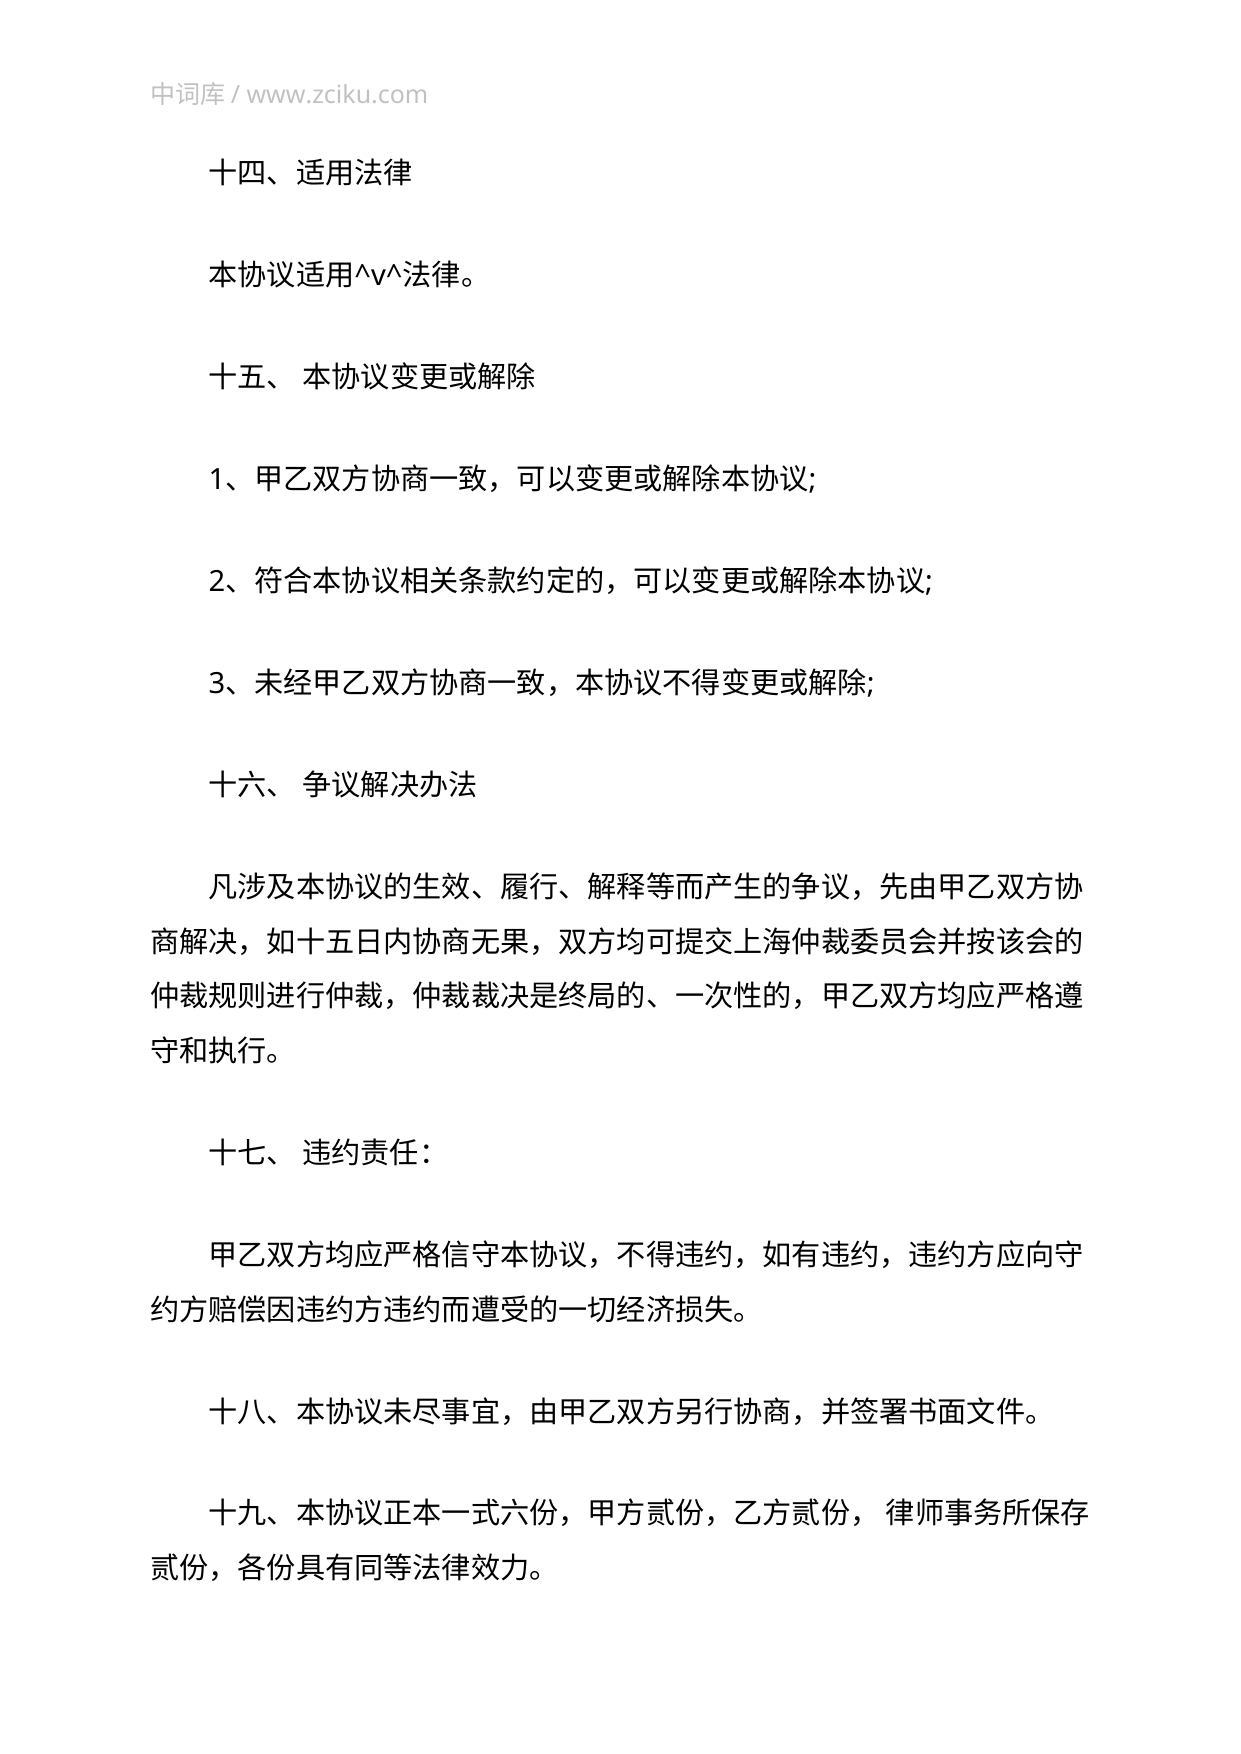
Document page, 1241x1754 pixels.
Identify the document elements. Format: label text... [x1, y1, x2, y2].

text 本协议适用^v^法律。 [150, 252, 1090, 294]
text 十五、 本协议变更或解除 [150, 354, 1090, 396]
text 1、甲乙双方协商一致，可以变更或解除本协议; [150, 456, 1090, 498]
text 十九、本协议正本一式六份，甲方贰份，乙方贰份， 律师事务所保存贰份，各份具有同等法律效力。 [150, 1490, 1090, 1587]
text 十八、本协议未尽事宜，由甲乙双方另行协商，并签署书面文件。 [150, 1388, 1090, 1430]
text 2、符合本协议相关条款约定的，可以变更或解除本协议; [150, 557, 1090, 600]
text 十六、 争议解决办法 [150, 761, 1090, 804]
text 凡涉及本协议的生效、履行、解释等而产生的争议，先由甲乙双方协商解决，如十五日内协商无果，双方均可提交上海仲裁委员会并按该会的仲裁规则进行仲裁，仲裁裁决是终局的、一次性的，甲乙双方均应严格遵守和执行。 [150, 863, 1090, 1070]
text 3、未经甲乙双方协商一致，本协议不得变更或解除; [150, 659, 1090, 702]
text 十七、 违约责任： [150, 1130, 1090, 1172]
text 十四、适用法律 [150, 150, 1090, 192]
text 甲乙双方均应严格信守本协议，不得违约，如有违约，违约方应向守约方赔偿因违约方违约而遭受的一切经济损失。 [150, 1231, 1090, 1329]
